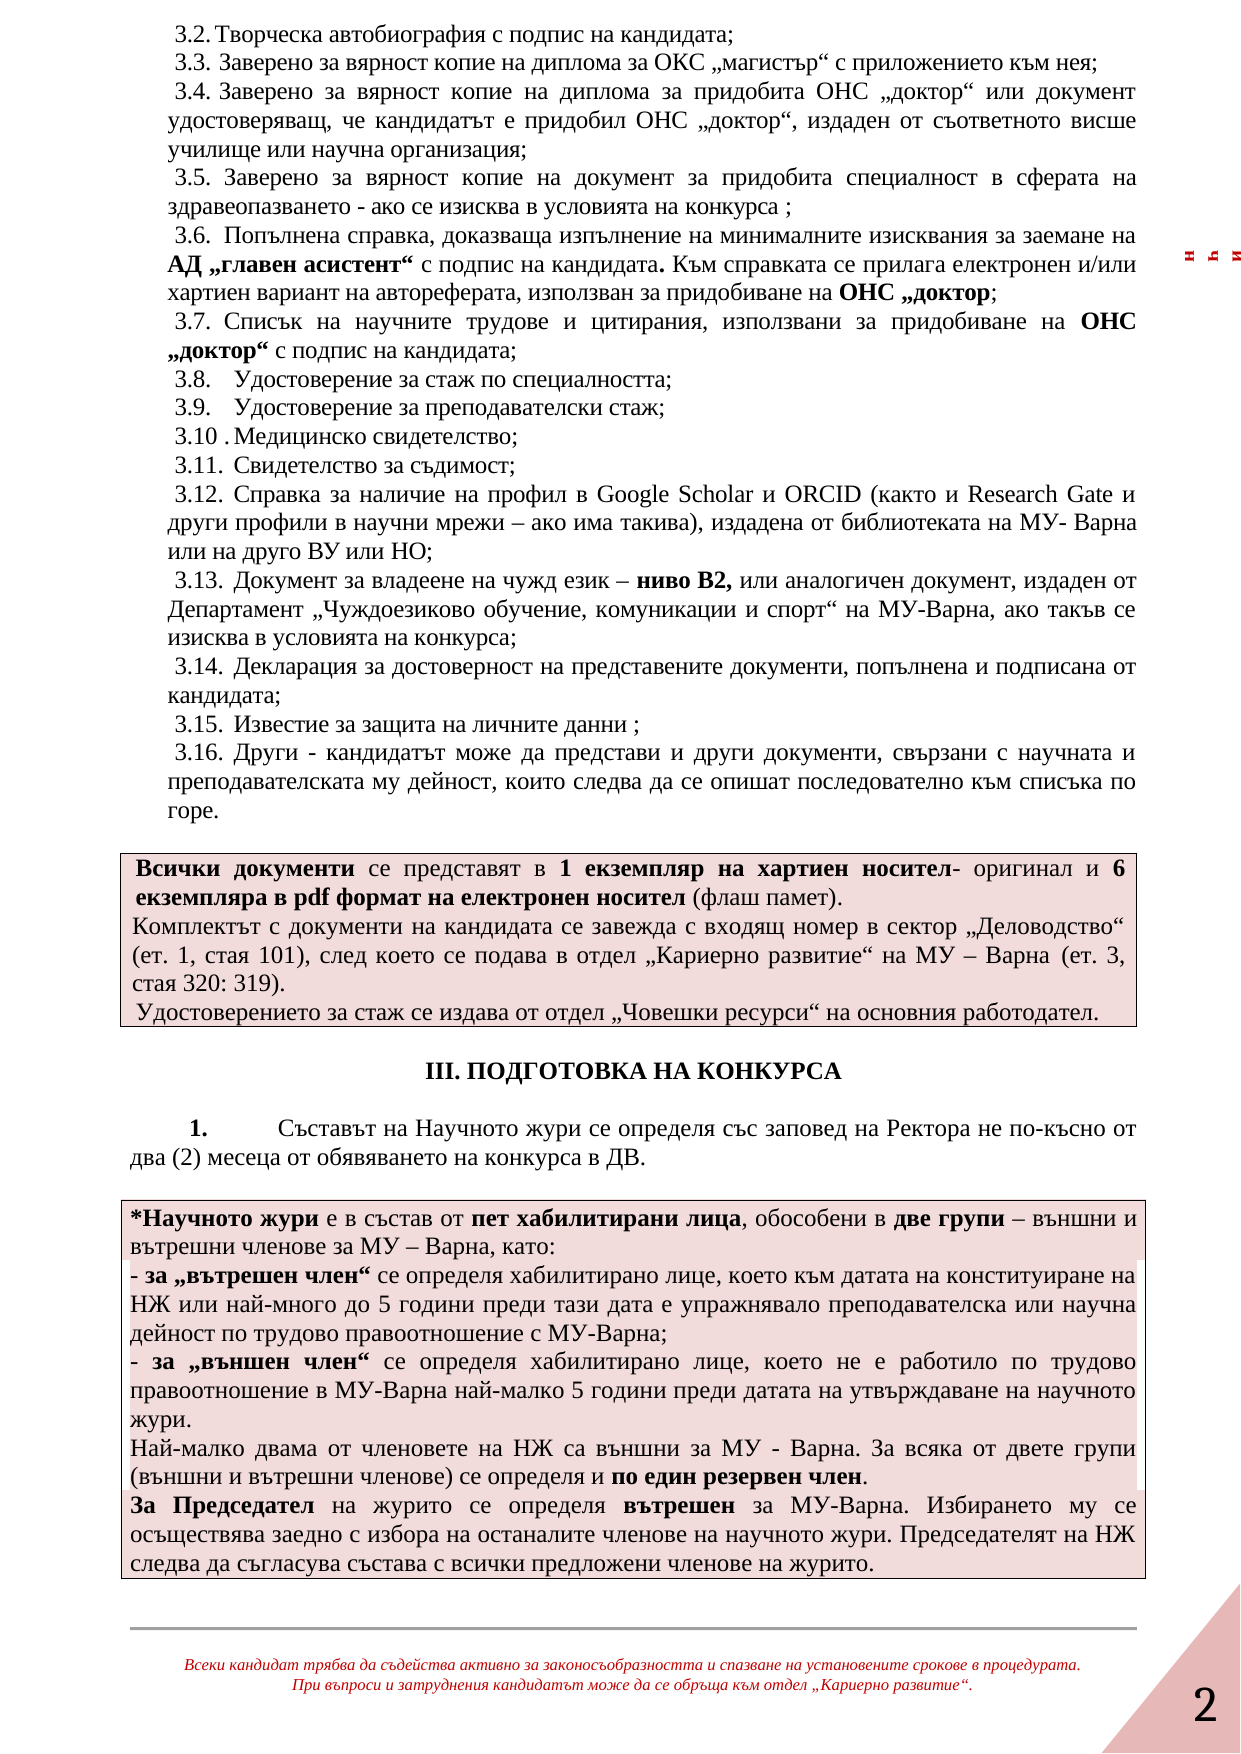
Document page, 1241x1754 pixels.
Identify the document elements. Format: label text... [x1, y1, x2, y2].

text Най-малко двама от членовете на НЖ са външни за МУ - Варна. За всяка от двете групи (външни и вътрешни членове) се определя и по един резервен член. [130, 1433, 1137, 1487]
text 3.10 . Медицинско свидетелство; [167, 421, 1137, 450]
text 3.11. Свидетелство за съдимост; [167, 450, 1137, 479]
text - за „външен член“ се определя хабилитирано лице, което не е работило по трудово правоотношение в МУ-Варна най-малко 5 години преди датата на утвърждаване на научното жури. [130, 1346, 1137, 1433]
text 3.3. Заверено за вярност копие на диплома за ОКС „магистър“ с приложението към нея; [174, 47, 1137, 76]
table_header Всички документи се представят в 1 екземпляр на хартиен носител- оригинал и 6 екземпляра в pdf формат на електронен носител (флаш памет). Комплектът с документи на кандидата се завежда с входящ номер в сектор „Деловодство“ (ет. 1, стая 101), след което се подава в отдел „Кариерно развитие“ на МУ – Варна (ет. 3, стая 320: 319). Удостоверението за стаж се издава от отдел „Човешки ресурси“ на основния работодател. [121, 854, 1136, 1026]
text 3.6. Попълнена справка, доказваща изпълнение на минималните изисквания за заемане на АД „главен асистент“ с подпис на кандидата. Към справката се прилага електронен и/или хартиен вариант на автореферата, използван за придобиване на ОНС „доктор; [167, 220, 1137, 306]
text *Научното жури е в състав от пет хабилитирани лица, обособени в две групи – външни и вътрешни членове за МУ – Варна, като: [122, 1201, 1145, 1260]
text 3.7. Списък на научните трудове и цитирания, използвани за придобиване на ОНС „доктор“ с подпис на кандидата; [167, 306, 1137, 364]
text - за „вътрешен член“ се определя хабилитирано лице, което към датата на конституиране на НЖ или най-много до 5 години преди тази дата е упражнявало преподавателска или научна дейност по трудово правоотношение с МУ-Варна; [130, 1260, 1137, 1346]
text 3.15. Известие за защита на личните данни ; [167, 709, 1137, 737]
text 3.13. Документ за владеене на чужд език – ниво В2, или аналогичен документ, издаден от Департамент „Чуждоезиково обучение, комуникации и спорт“ на МУ-Варна, ако такъв се изисква в условията на конкурса; [167, 565, 1137, 651]
text 3.2. Творческа автобиография с подпис на кандидата; [174, 19, 1137, 47]
text 3.16. Други - кандидатът може да представи и други документи, свързани с научната и преподавателската му дейност, които следва да се опишат последователно към списъка по горе. [167, 737, 1137, 824]
text 3.8. Удостоверение за стаж по специалността; [167, 364, 1137, 392]
text 3.5. Заверено за вярност копие на документ за придобита специалност в сферата на здравеопазването - ако се изисква в условията на конкурса ; [167, 162, 1137, 220]
text 3.9. Удостоверение за преподавателски стаж; [167, 392, 1137, 421]
text 3.12. Справка за наличие на профил в Google Scholar и ORCID (както и Research Gate и други профили в научни мрежи – ако има такива), издадена от библиотеката на МУ- Варна или на друго ВУ или НО; [167, 479, 1137, 565]
text III. ПОДГОТОВКА НА КОНКУРСА [130, 1056, 1137, 1084]
list Съставът на Научното жури се определя със заповед на Ректора не по-късно от два (2) месеца от обявяването на конкурса в ДВ. [130, 1113, 1137, 1171]
text 3.14. Декларация за достоверност на представените документи, попълнена и подписана от кандидата; [167, 651, 1137, 709]
text За Председател на журито се определя вътрешен за МУ-Варна. Избирането му се осъществява заедно с избора на останалите членове на научното жури. Председателят на НЖ следва да съгласува състава с всички предложени членове на журито. [122, 1487, 1145, 1578]
text 3.4. Заверено за вярност копие на диплома за придобита ОНС „доктор“ или документ удостоверяващ, че кандидатът е придобил ОНС „доктор“, издаден от съответното висше училище или научна организация; [167, 76, 1137, 162]
